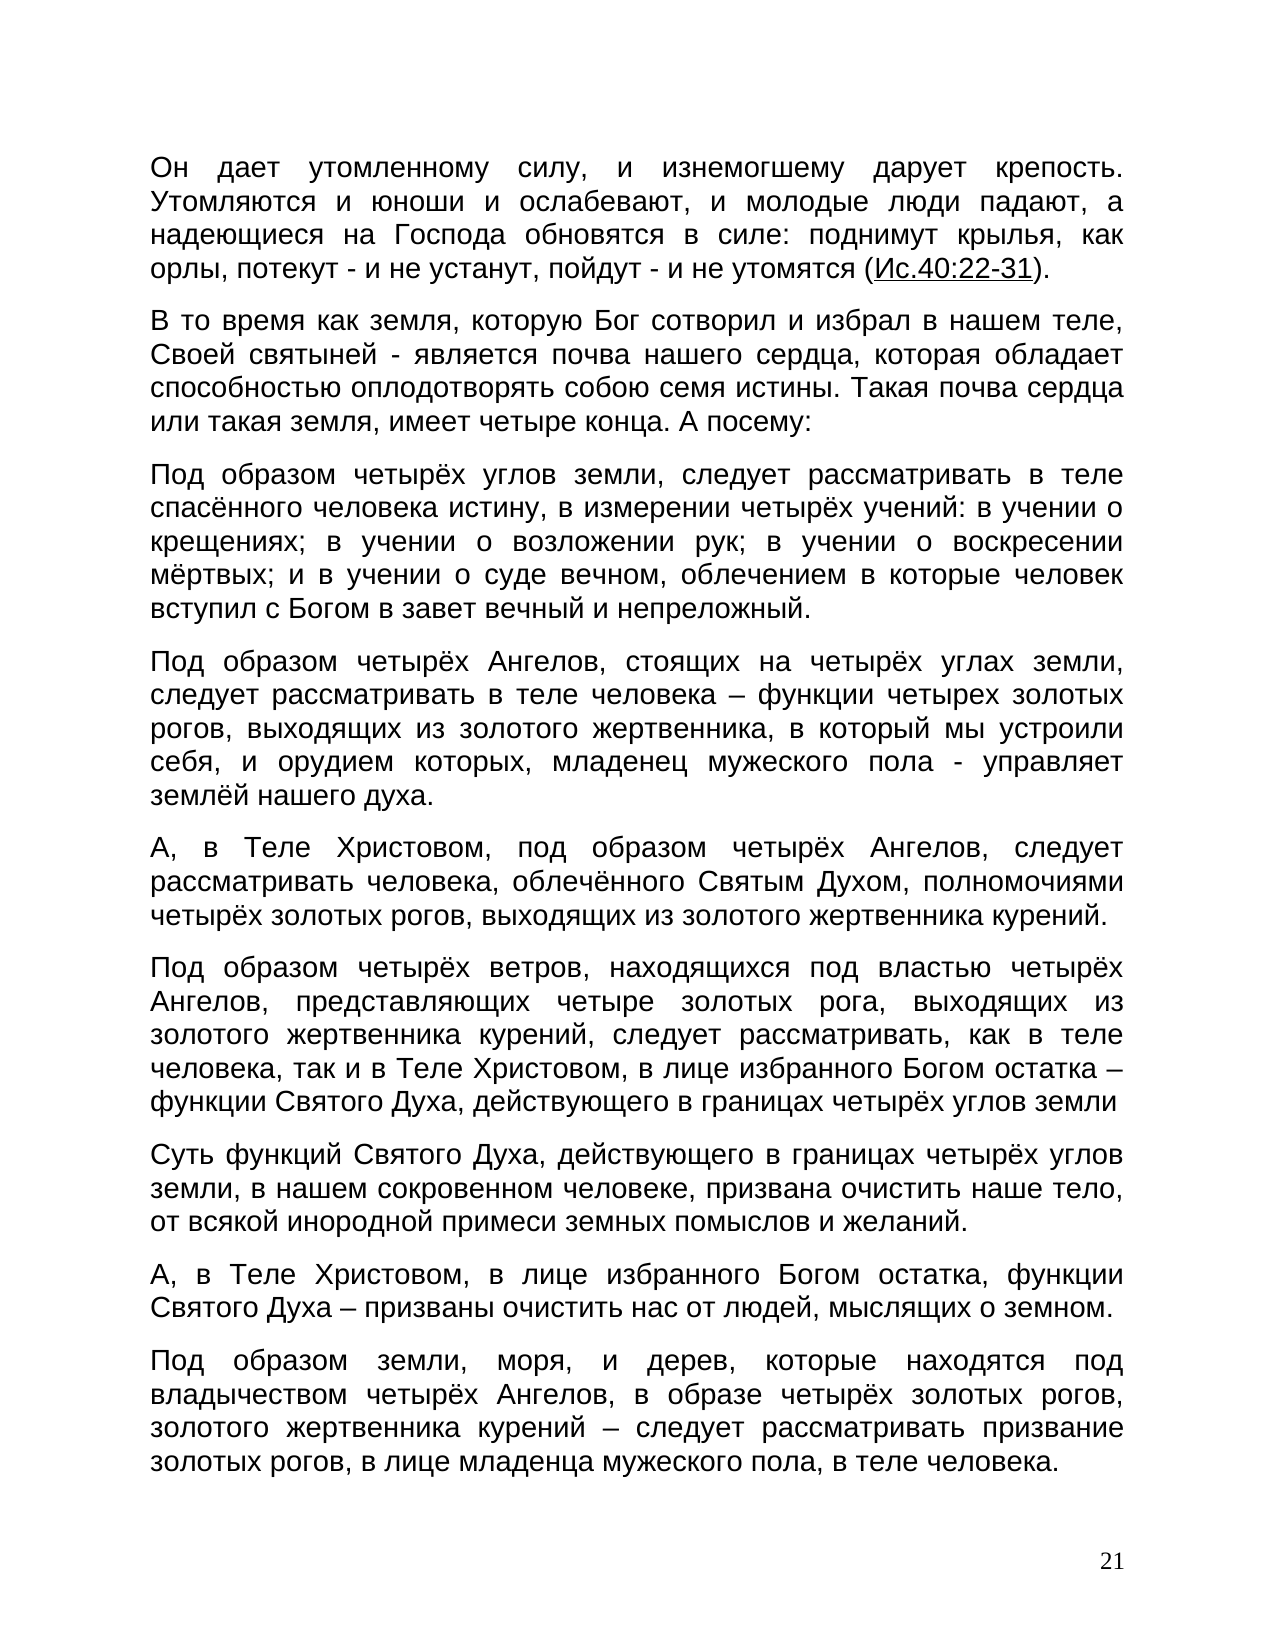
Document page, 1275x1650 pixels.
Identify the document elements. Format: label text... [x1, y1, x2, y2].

text А, в Теле Христовом, в лице избранного Богом остатка, функции Святого Духа – призваны очистить нас от людей, мыслящих о земном. [150, 1257, 1125, 1324]
text Он дает утомленному силу, и изнемогшему дарует крепость. Утомляются и юноши и ослабевают, и молодые люди падают, а надеющиеся на Господа обновятся в силе: поднимут крылья, как орлы, потекут - и не устанут, пойдут - и не утомятся (Ис.40:22-31). [150, 150, 1125, 284]
text Под образом четырёх Ангелов, стоящих на четырёх углах земли, следует рассматривать в теле человека – функции четырех золотых рогов, выходящих из золотого жертвенника, в который мы устроили себя, и орудием которых, младенец мужеского пола - управляет землёй нашего духа. [150, 643, 1125, 811]
text Под образом четырёх ветров, находящихся под властью четырёх Ангелов, представляющих четыре золотых рога, выходящих из золотого жертвенника курений, следует рассматривать, как в теле человека, так и в Теле Христовом, в лице избранного Богом остатка – функции Святого Духа, действующего в границах четырёх углов земли [150, 950, 1125, 1118]
text Под образом земли, моря, и дерев, которые находятся под владычеством четырёх Ангелов, в образе четырёх золотых рогов, золотого жертвенника курений – следует рассматривать призвание золотых рогов, в лице младенца мужеского пола, в теле человека. [150, 1343, 1125, 1477]
text А, в Теле Христовом, под образом четырёх Ангелов, следует рассматривать человека, облечённого Святым Духом, полномочиями четырёх золотых рогов, выходящих из золотого жертвенника курений. [150, 830, 1125, 931]
text В то время как земля, которую Бог сотворил и избрал в нашем теле, Своей святыней - является почва нашего сердца, которая обладает способностью оплодотворять собою семя истины. Такая почва сердца или такая земля, имеет четыре конца. А посему: [150, 303, 1125, 437]
text Суть функций Святого Духа, действующего в границах четырёх углов земли, в нашем сокровенном человеке, призвана очистить наше тело, от всякой инородной примеси земных помыслов и желаний. [150, 1137, 1125, 1238]
text Под образом четырёх углов земли, следует рассматривать в теле спасённого человека истину, в измерении четырёх учений: в учении о крещениях; в учении о возложении рук; в учении о воскресении мёртвых; и в учении о суде вечном, облечением в которые человек вступил с Богом в завет вечный и непреложный. [150, 457, 1125, 624]
